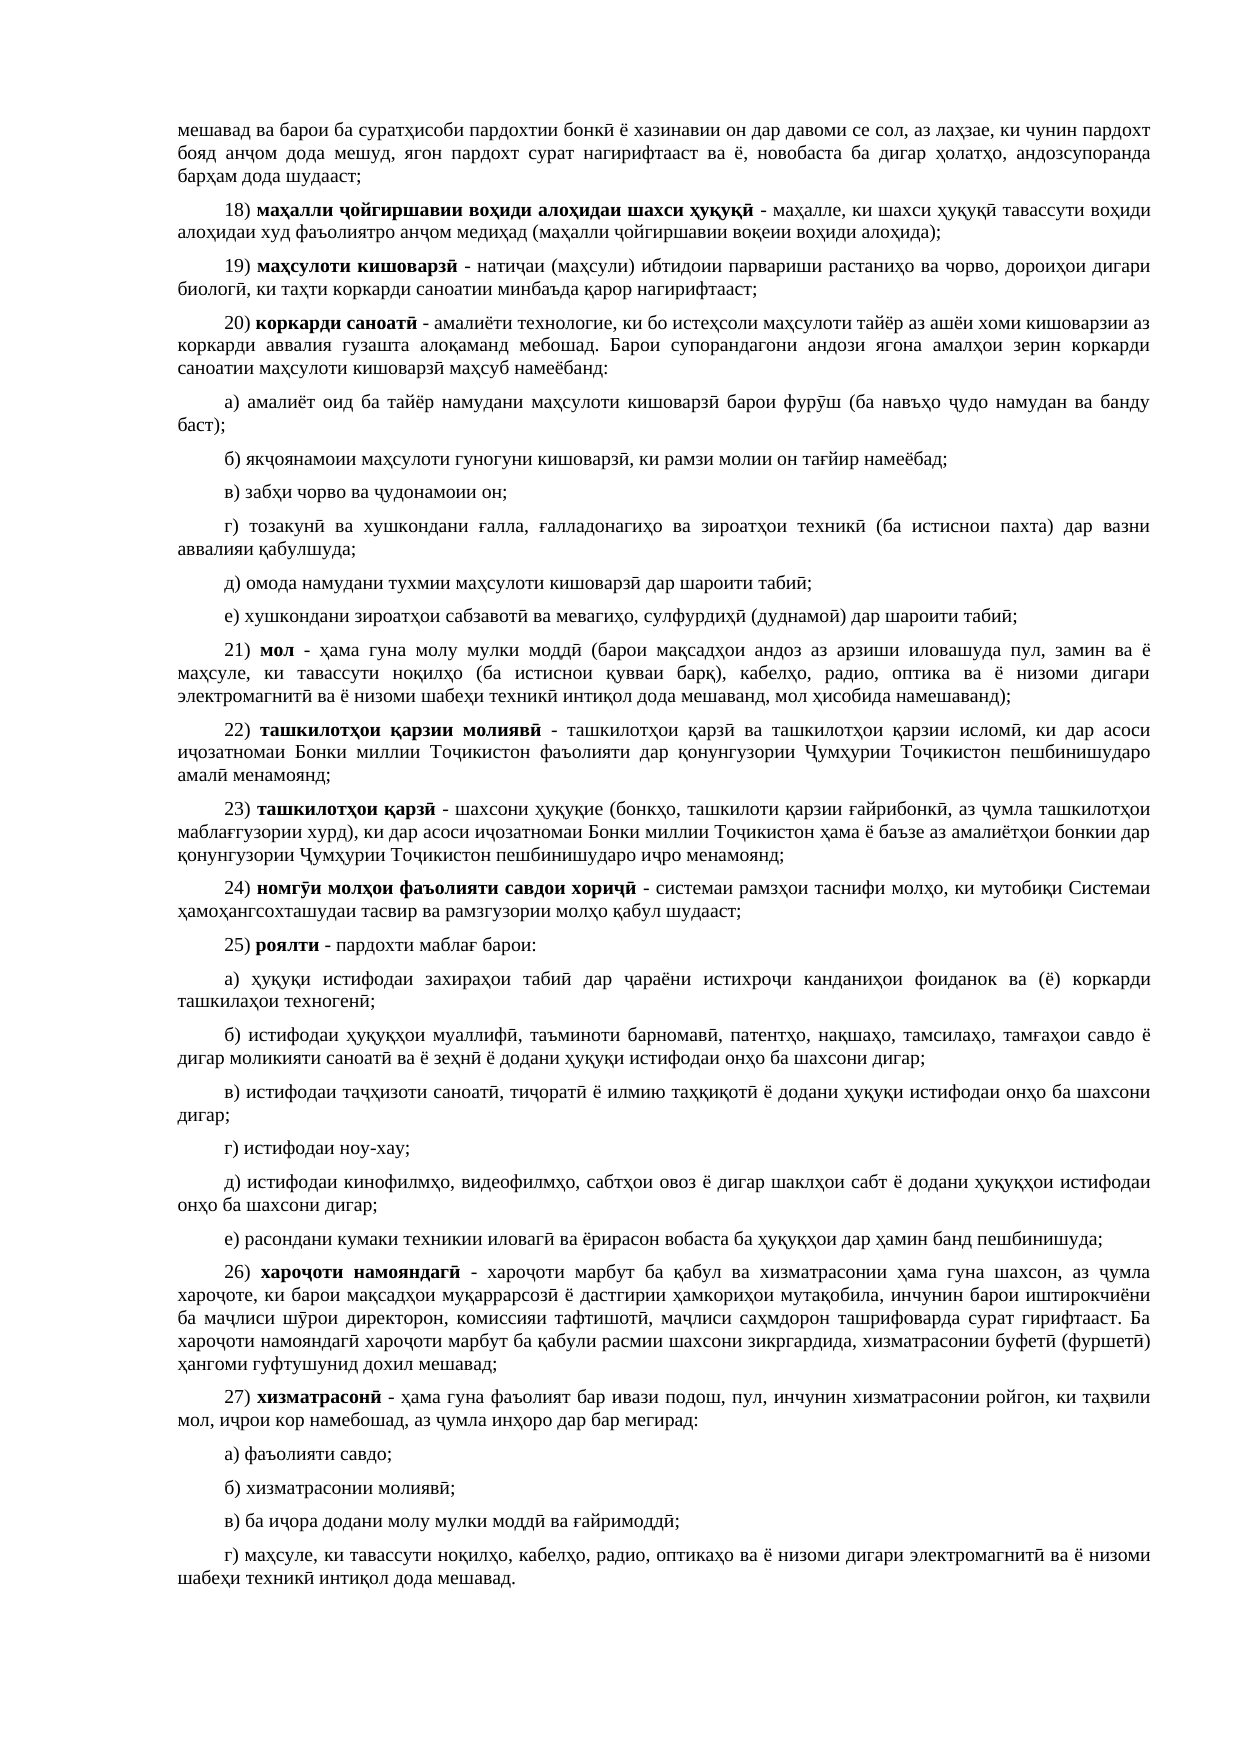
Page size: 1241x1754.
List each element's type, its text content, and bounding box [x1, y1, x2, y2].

text 22) ташкилотҳои қарзии молиявӣ - ташкилотҳои қарзӣ ва ташкилотҳои қарзии исломӣ, ки дар асоси иҷозатномаи Бонки миллии Тоҷикистон фаъолияти дар қонунгузории Ҷумҳурии Тоҷикистон пешбинишударо амалӣ менамоянд; [177, 717, 1152, 786]
text в) истифодаи таҷҳизоти саноатӣ, тиҷоратӣ ё илмию таҳқиқотӣ ё додани ҳуқуқи истифодаи онҳо ба шахсони дигар; [177, 1080, 1152, 1125]
text 27) хизматрасонӣ - ҳама гуна фаъолият бар ивази подош, пул, инчунин хизматрасонии ройгон, ки таҳвили мол, иҷрои кор намебошад, аз ҷумла инҳоро дар бар мегирад: [177, 1385, 1152, 1431]
text 23) ташкилотҳои қарзӣ - шахсони ҳуқуқие (бонкҳо, ташкилоти қарзии ғайрибонкӣ, аз ҷумла ташкилотҳои маблағгузории хурд), ки дар асоси иҷозатномаи Бонки миллии Тоҷикистон ҳама ё баъзе аз амалиётҳои бонкии дар қонунгузории Ҷумҳурии Тоҷикистон пешбинишударо иҷро менамоянд; [177, 797, 1152, 865]
text 24) номгӯи молҳои фаъолияти савдои хориҷӣ - системаи рамзҳои таснифи молҳо, ки мутобиқи Системаи ҳамоҳангсохташудаи тасвир ва рамзгузории молҳо қабул шудааст; [177, 876, 1152, 922]
text д) омода намудани тухмии маҳсулоти кишоварзӣ дар шароити табиӣ; [177, 571, 1152, 593]
text е) хушкондани зироатҳои сабзавотӣ ва мевагиҳо, сулфурдиҳӣ (дуднамоӣ) дар шароити табиӣ; [177, 604, 1152, 627]
text в) забҳи чорво ва ҷудонамоии он; [177, 480, 1152, 503]
text е) расондани кумаки техникии иловагӣ ва ёрирасон вобаста ба ҳуқуқҳои дар ҳамин банд пешбинишуда; [177, 1227, 1152, 1249]
text б) якҷоянамоии маҳсулоти гуногуни кишоварзӣ, ки рамзи молии он тағйир намеёбад; [177, 447, 1152, 469]
text г) истифодаи ноу-хау; [177, 1136, 1152, 1159]
text б) истифодаи ҳуқуқҳои муаллифӣ, таъминоти барномавӣ, патентҳо, нақшаҳо, тамсилаҳо, тамғаҳои савдо ё дигар моликияти саноатӣ ва ё зеҳнӣ ё додани ҳуқуқи истифодаи онҳо ба шахсони дигар; [177, 1023, 1152, 1069]
text г) тозакунӣ ва хушкондани ғалла, ғалладонагиҳо ва зироатҳои техникӣ (ба истиснои пахта) дар вазни аввалияи қабулшуда; [177, 514, 1152, 560]
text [177, 118, 1152, 187]
text б) хизматрасонии молиявӣ; [177, 1476, 1152, 1498]
text а) ҳуқуқи истифодаи захираҳои табиӣ дар ҷараёни истихроҷи канданиҳои фоиданок ва (ё) коркарди ташкилаҳои техногенӣ; [177, 967, 1152, 1012]
text 18) маҳалли ҷойгиршавии воҳиди алоҳидаи шахси ҳуқуқӣ - маҳалле, ки шахси ҳуқуқӣ тавассути воҳиди алоҳидаи худ фаъолиятро анҷом медиҳад (маҳалли ҷойгиршавии воқеии воҳиди алоҳида); [177, 197, 1152, 243]
text 26) хароҷоти намояндагӣ - хароҷоти марбут ба қабул ва хизматрасонии ҳама гуна шахсон, аз ҷумла хароҷоте, ки барои мақсадҳои муқаррарсозӣ ё дастгирии ҳамкориҳои мутақобила, инчунин барои иштирокчиёни ба маҷлиси шӯрои директорон, комиссияи тафтишотӣ, маҷлиси саҳмдорон ташрифоварда сурат гирифтааст. Ба хароҷоти намояндагӣ хароҷоти марбут ба қабули расмии шахсони зикргардида, хизматрасонии буфетӣ (фуршетӣ) ҳангоми гуфтушунид дохил мешавад; [177, 1260, 1152, 1374]
text г) маҳсуле, ки тавассути ноқилҳо, кабелҳо, радио, оптикаҳо ва ё низоми дигари электромагнитӣ ва ё низоми шабеҳи техникӣ интиқол дода мешавад. [177, 1543, 1152, 1589]
text 20) коркарди саноатӣ - амалиёти технологие, ки бо истеҳсоли маҳсулоти тайёр аз ашёи хоми кишоварзии аз коркарди аввалия гузашта алоқаманд мебошад. Барои супорандагони андози ягона амалҳои зерин коркарди саноатии маҳсулоти кишоварзӣ маҳсуб намеёбанд: [177, 311, 1152, 379]
text в) ба иҷора додани молу мулки моддӣ ва ғайримоддӣ; [177, 1509, 1152, 1532]
text а) фаъолияти савдо; [177, 1442, 1152, 1465]
text 25) роялти - пардохти маблағ барои: [177, 933, 1152, 956]
text 19) маҳсулоти кишоварзӣ - натиҷаи (маҳсули) ибтидоии парвариши растаниҳо ва чорво, дороиҳои дигари биологӣ, ки таҳти коркарди саноатии минбаъда қарор нагирифтааст; [177, 254, 1152, 300]
text 21) мол - ҳама гуна молу мулки моддӣ (барои мақсадҳои андоз аз арзиши иловашуда пул, замин ва ё маҳсуле, ки тавассути ноқилҳо (ба истиснои қувваи барқ), кабелҳо, радио, оптика ва ё низоми дигари электромагнитӣ ва ё низоми шабеҳи техникӣ интиқол дода мешаванд, мол ҳисобида намешаванд); [177, 638, 1152, 707]
text а) амалиёт оид ба тайёр намудани маҳсулоти кишоварзӣ барои фурӯш (ба навъҳо ҷудо намудан ва банду баст); [177, 390, 1152, 436]
text д) истифодаи кинофилмҳо, видеофилмҳо, сабтҳои овоз ё дигар шаклҳои сабт ё додани ҳуқуқҳои истифодаи онҳо ба шахсони дигар; [177, 1170, 1152, 1216]
